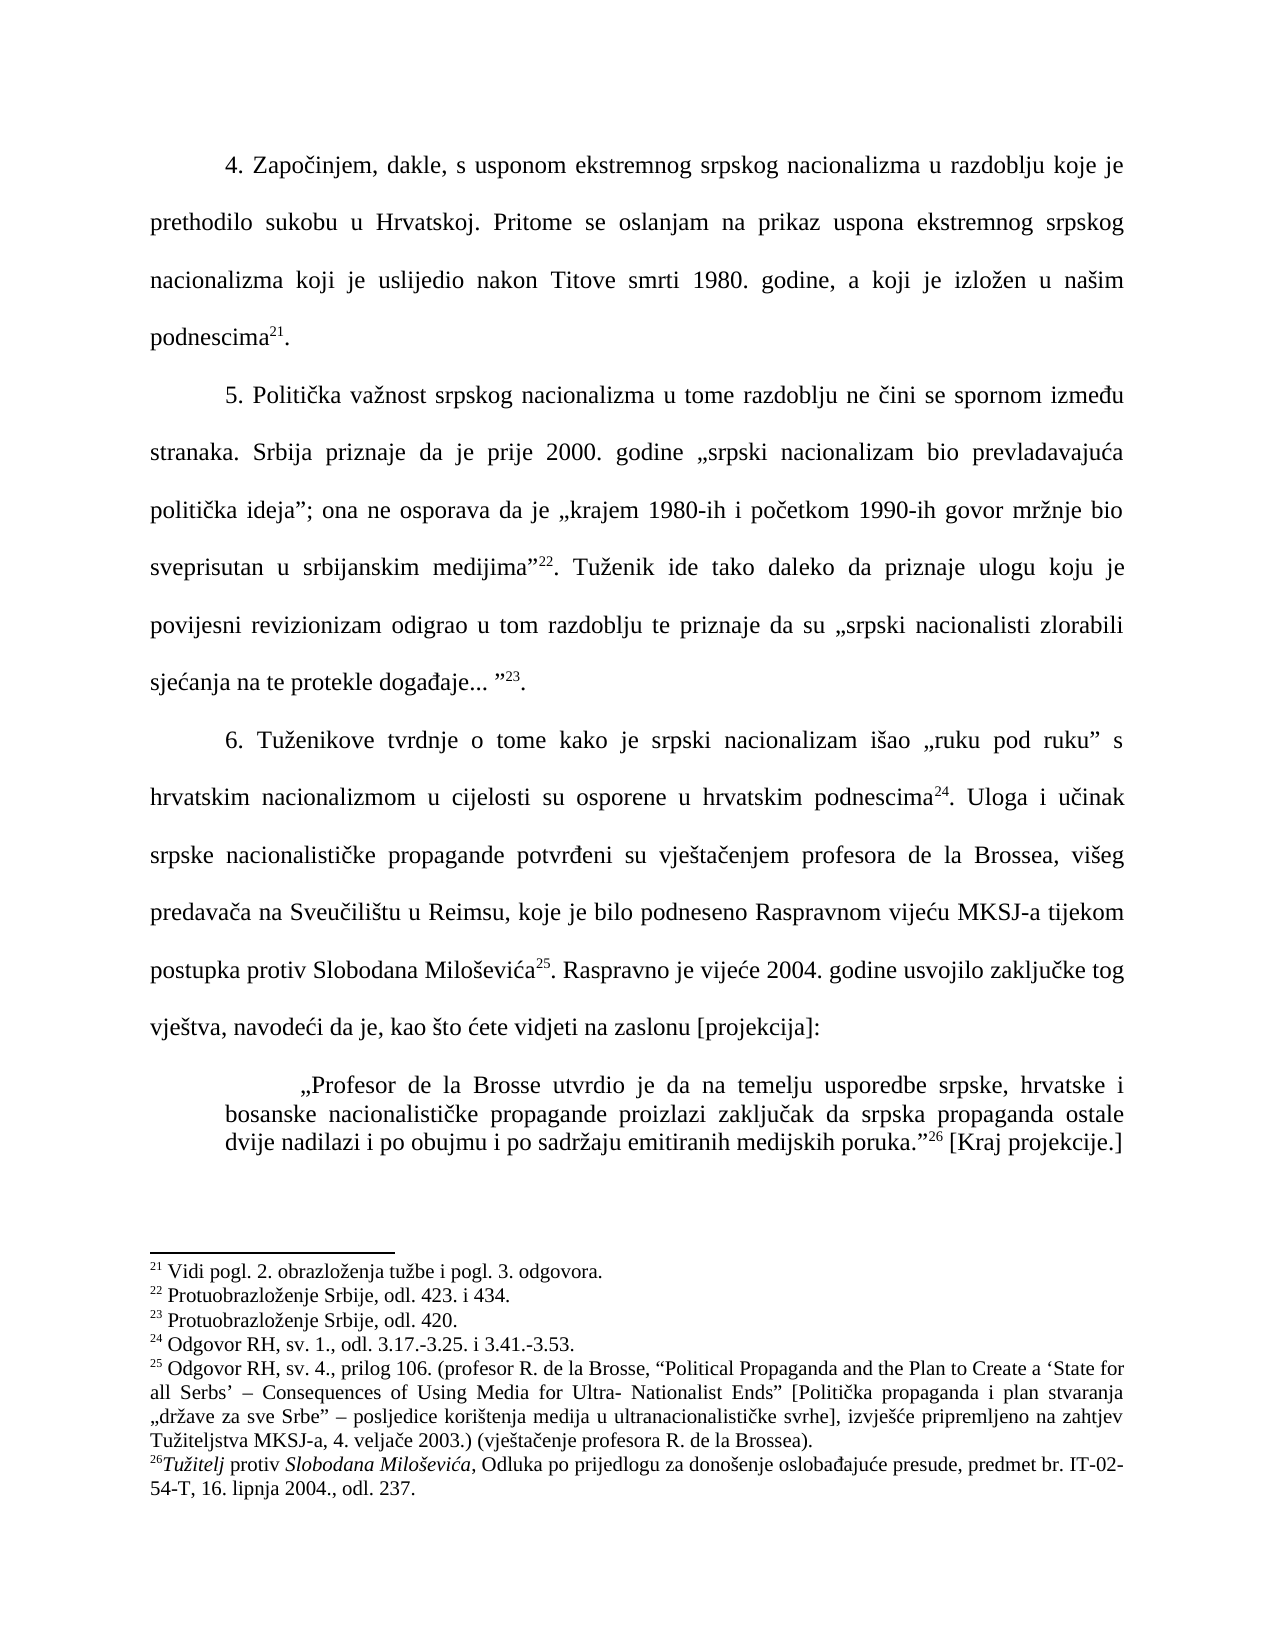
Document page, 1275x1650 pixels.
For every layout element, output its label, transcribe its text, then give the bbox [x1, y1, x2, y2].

text 6. Tuženikove tvrdnje o tome kako je srpski nacionalizam išao „ruku pod ruku” s hrvatskim nacionalizmom u cijelosti su osporene u hrvatskim podnescima. Uloga i učinak srpske nacionalističke propagande potvrđeni su vještačenjem profesora de la Brossea, višeg predavača na Sveučilištu u Reimsu, koje je bilo podneseno Raspravnom vijeću MKSJ-a tijekom postupka protiv Slobodana Miloševića. Raspravno je vijeće 2004. godine usvojilo zaključke tog vještva, navodeći da je, kao što ćete vidjeti na zaslonu [projekcija]: [150, 725, 1125, 1041]
text „Profesor de la Brosse utvrdio je da na temelju usporedbe srpske, hrvatske i bosanske nacionalističke propagande proizlazi zaključak da srpska propaganda ostale dvije nadilazi i po obujmu i po sadržaju emitiranih medijskih poruka.” [Kraj projekcije.] [225, 1070, 1125, 1156]
text 4. Započinjem, dakle, s usponom ekstremnog srpskog nacionalizma u razdoblju koje je prethodilo sukobu u Hrvatskoj. Pritome se oslanjam na prikaz uspona ekstremnog srpskog nacionalizma koji je uslijedio nakon Titove smrti 1980. godine, a koji je izložen u našim podnescima. [150, 150, 1125, 351]
text 5. Politička važnost srpskog nacionalizma u tome razdoblju ne čini se spornom između stranaka. Srbija priznaje da je prije 2000. godine „srpski nacionalizam bio prevladavajuća politička ideja”; ona ne osporava da je „krajem 1980-ih i početkom 1990-ih govor mržnje bio sveprisutan u srbijanskim medijima”. Tuženik ide tako daleko da priznaje ulogu koju je povijesni revizionizam odigrao u tom razdoblju te priznaje da su „srpski nacionalisti zlorabili sjećanja na te protekle događaje... ”. [150, 380, 1125, 696]
